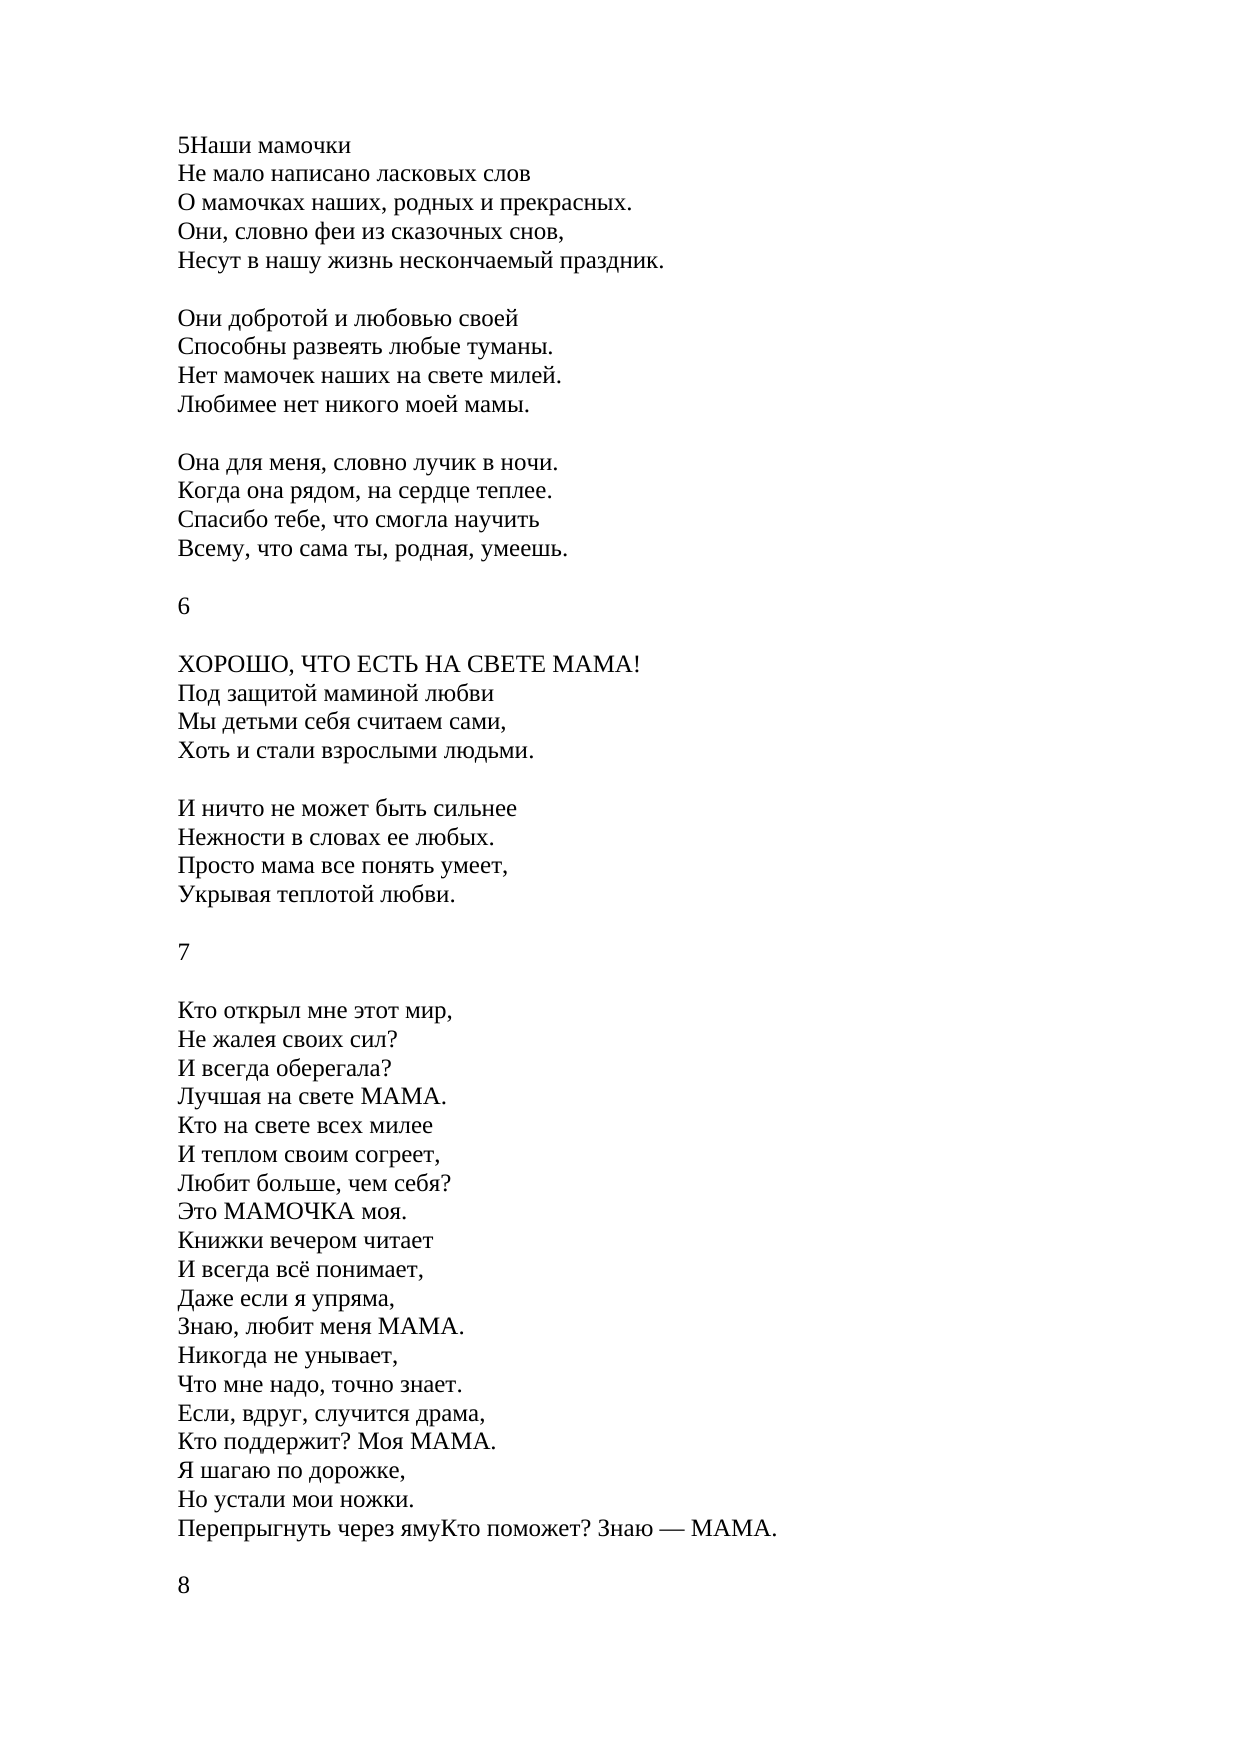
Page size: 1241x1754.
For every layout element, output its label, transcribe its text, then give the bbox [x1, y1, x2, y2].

text И теплом своим согреет, [177, 1139, 1152, 1168]
text Книжки вечером читает [177, 1225, 1152, 1254]
text Что мне надо, точно знает. [177, 1369, 1152, 1398]
text 5Наши мамочки [177, 130, 1152, 158]
text Я шагаю по дорожке, [177, 1455, 1152, 1484]
text Если, вдруг, случится драма, [177, 1398, 1152, 1426]
text Кто открыл мне этот мир, [177, 995, 1152, 1024]
text Кто поддержит? Моя МАМА. [177, 1426, 1152, 1455]
text 6 [177, 591, 1152, 620]
text 8 [177, 1571, 1152, 1599]
text Она для меня, словно лучик в ночи. Когда она рядом, на сердце теплее. Спасибо тебе, что смогла научить Всему, что сама ты, родная, умеешь. [177, 447, 1152, 562]
text Они добротой и любовью своей Способны развеять любые туманы. Нет мамочек наших на свете милей. Любимее нет никого моей мамы. [177, 303, 1152, 418]
text И всегда всё понимает, [177, 1254, 1152, 1283]
text Никогда не унывает, [177, 1340, 1152, 1369]
text Кто на свете всех милее [177, 1110, 1152, 1139]
text И ничто не может быть сильнее Нежности в словах ее любых. Просто мама все понять умеет, Укрывая теплотой любви. [177, 793, 1152, 908]
text Не мало написано ласковых слов О мамочках наших, родных и прекрасных. Они, словно феи из сказочных снов, Несут в нашу жизнь нескончаемый праздник. [177, 158, 1152, 273]
text Лучшая на свете МАМА. [177, 1081, 1152, 1110]
text Не жалея своих сил? [177, 1024, 1152, 1053]
text ХОРОШО, ЧТО ЕСТЬ НА СВЕТЕ МАМА! Под защитой маминой любви Мы детьми себя считаем сами, Хоть и стали взрослыми людьми. [177, 649, 1152, 764]
text И всегда оберегала? [177, 1053, 1152, 1081]
text Даже если я упряма, [177, 1283, 1152, 1311]
text Знаю, любит меня МАМА. [177, 1311, 1152, 1340]
text Но устали мои ножки. [177, 1484, 1152, 1513]
text 7 [177, 937, 1152, 966]
text Это МАМОЧКА моя. [177, 1196, 1152, 1225]
text Любит больше, чем себя? [177, 1168, 1152, 1196]
text Перепрыгнуть через ямуКто поможет? Знаю — МАМА. [177, 1513, 1152, 1541]
